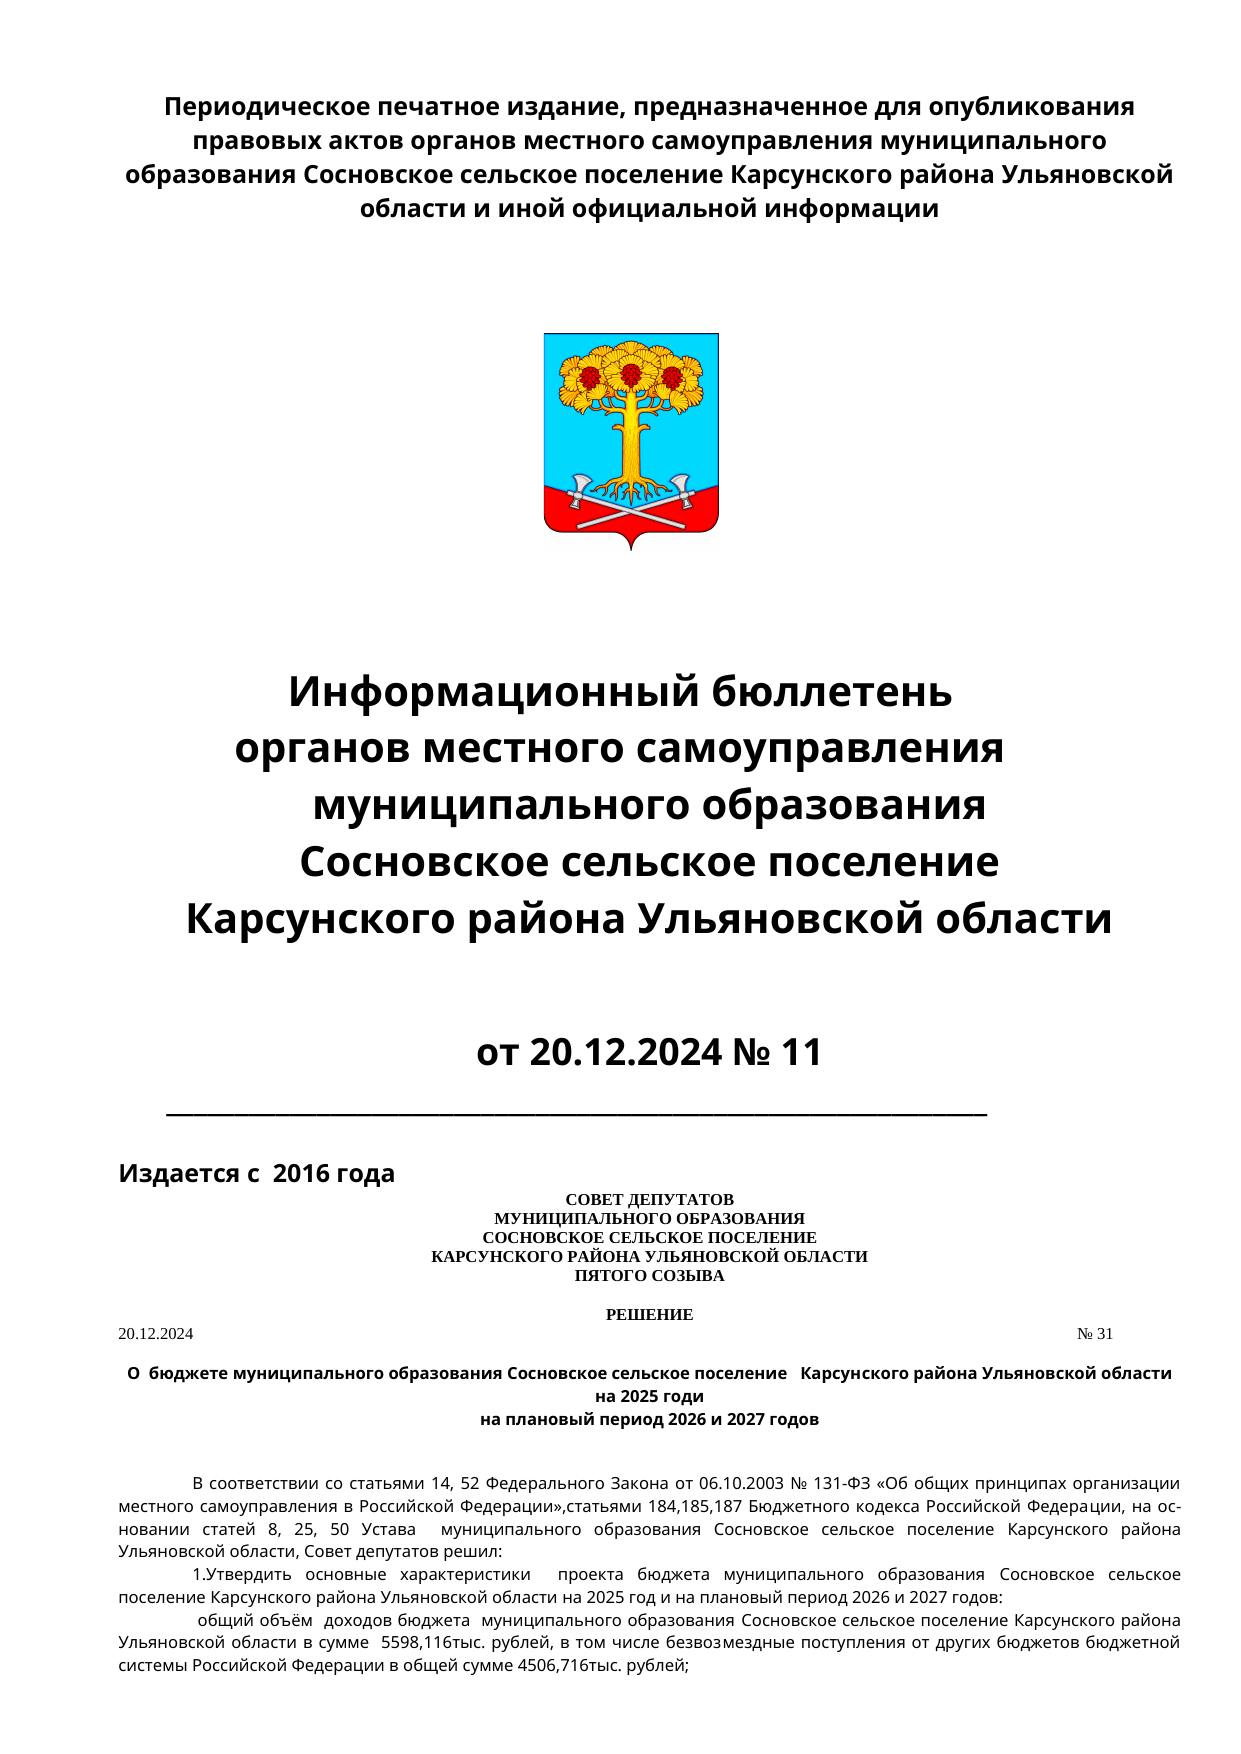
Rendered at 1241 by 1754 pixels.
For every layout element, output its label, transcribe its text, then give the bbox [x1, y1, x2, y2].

text В соответствии со статьями 14, 52 Федерального Закона от 06.10.2003 № 131-ФЗ «Об общих принципах организации местного самоуправления в Российской Федерации»,статьями 184,185,187 Бюджетного кодекса Российской Федерации, на основании статей 8, 25, 50 Устава муниципального образования Сосновское сельское поселение Карсунского района Ульяновской области, Совет депутатов решил: [118, 1472, 1181, 1563]
text Издается с 2016 года [118, 1155, 1181, 1189]
title О бюджете муниципального образования Сосновское сельское поселение Карсунского района Ульяновской области на 2025 годи [118, 1362, 1181, 1407]
text Информационный бюллетень [59, 661, 1181, 718]
title ПЯТОГО СОЗЫВА [118, 1266, 1181, 1285]
text от 20.12.2024 № 11 [118, 1025, 1181, 1076]
picture [543, 333, 719, 551]
text муниципального образования [118, 775, 1181, 832]
title СОВЕТ ДЕПУТАТОВ [118, 1189, 1181, 1208]
title на плановый период 2026 и 2027 годов [118, 1407, 1181, 1430]
text Карсунского района Ульяновской области [118, 888, 1181, 945]
title СОСНОВСКОЕ СЕЛЬСКОЕ ПОСЕЛЕНИЕ [118, 1228, 1181, 1247]
title КАРСУНСКОГО РАЙОНА УЛЬЯНОВСКОЙ ОБЛАСТИ [118, 1247, 1181, 1266]
text 1.Утвердить основные характеристики проекта бюджета муниципального образования Сосновское сельское поселение Карсунского района Ульяновской области на 2025 год и на плановый период 2026 и 2027 годов: [118, 1563, 1181, 1608]
title МУНИЦИПАЛЬНОГО ОБРАЗОВАНИЯ [118, 1208, 1181, 1228]
text Периодическое печатное издание, предназначенное для опубликования правовых актов органов местного самоуправления муниципального образования Сосновское сельское поселение Карсунского района Ульяновской области и иной официальной информации [118, 89, 1181, 225]
title 20.12.2024 № 31 [118, 1323, 1181, 1343]
text общий объём доходов бюджета муниципального образования Сосновское сельское поселение Карсунского района Ульяновской области в сумме 5598,116тыс. рублей, в том числе безвозмездные поступления от других бюджетов бюджетной системы Российской Федерации в общей сумме 4506,716тыс. рублей; [118, 1608, 1181, 1676]
text ____________________________________________________________ [118, 1076, 1181, 1121]
text органов местного самоуправления [59, 718, 1181, 775]
text Сосновское сельское поселение [118, 832, 1181, 888]
title РЕШЕНИЕ [118, 1304, 1181, 1323]
